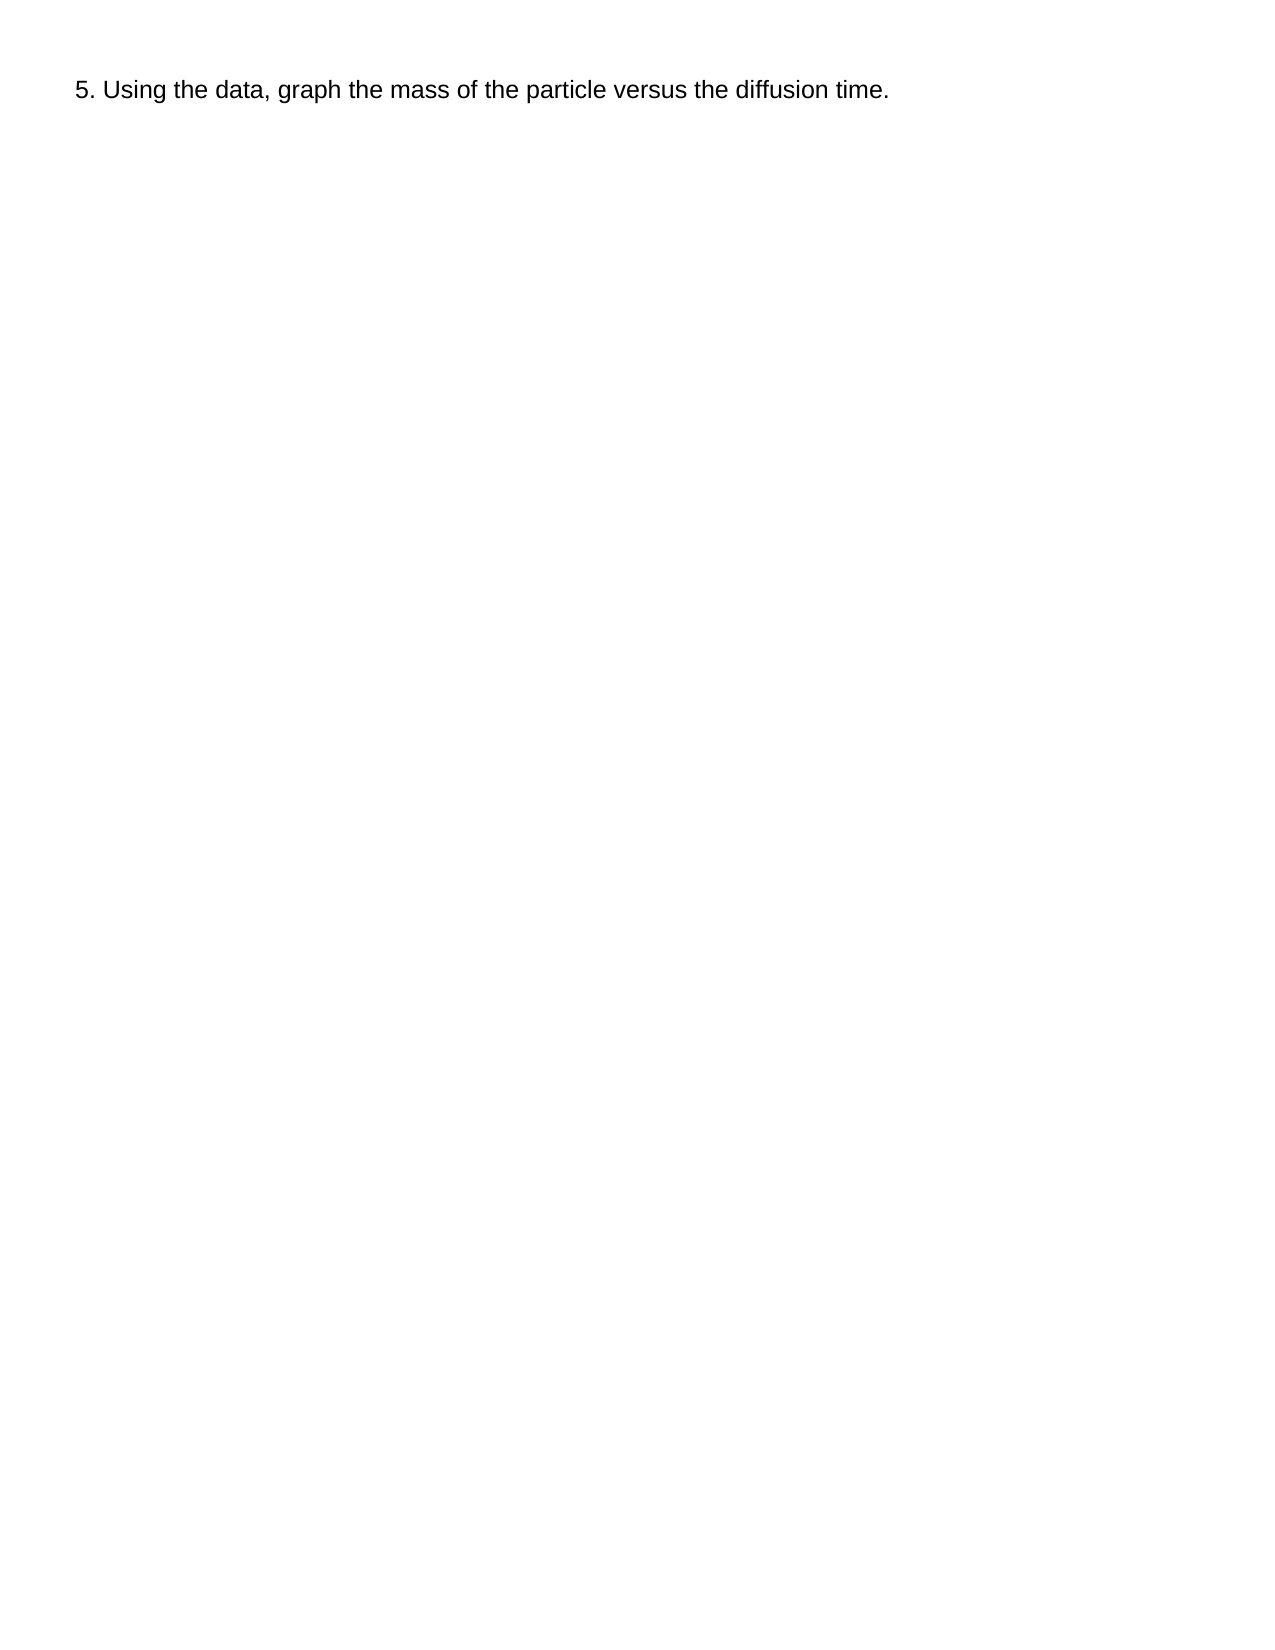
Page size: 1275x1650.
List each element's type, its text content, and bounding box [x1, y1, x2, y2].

text 5. Using the data, graph the mass of the particle versus the diffusion time. [75, 75, 1200, 104]
